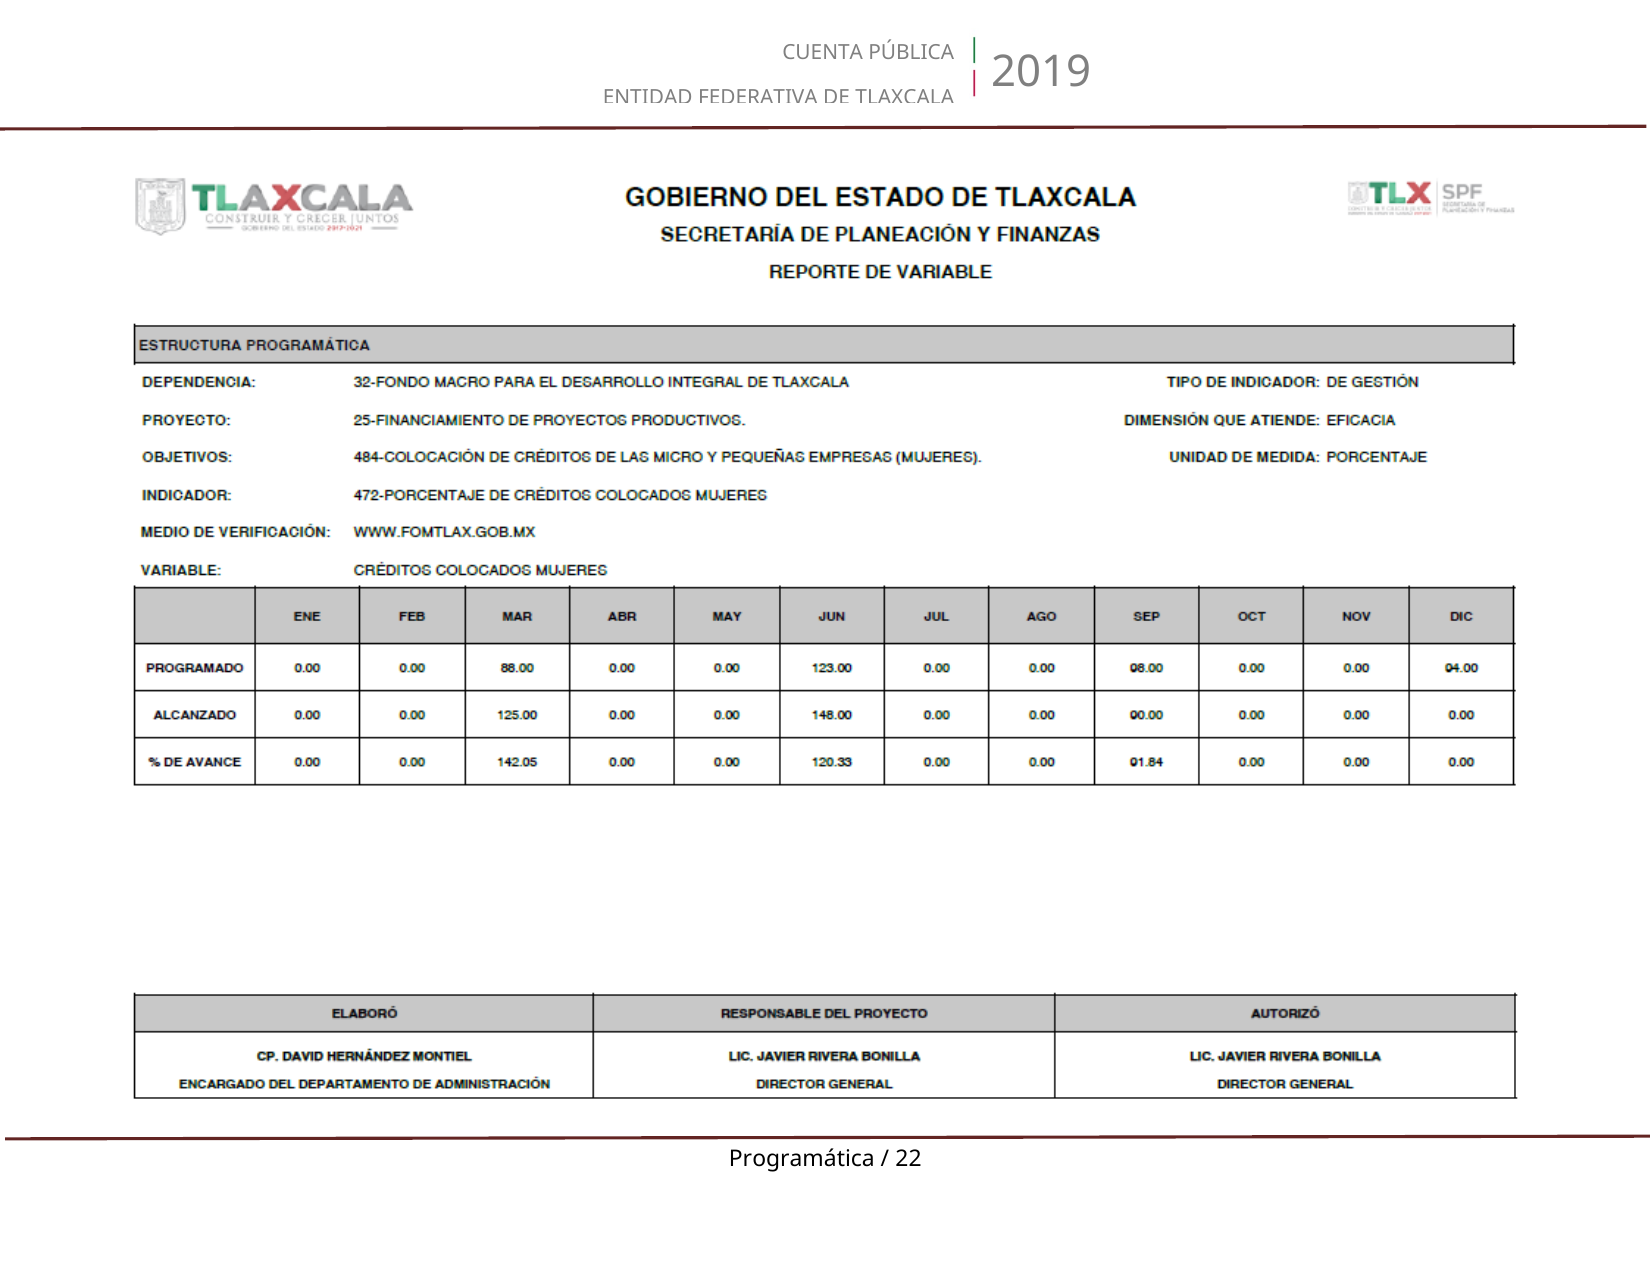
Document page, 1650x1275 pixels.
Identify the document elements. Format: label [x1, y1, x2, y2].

picture [112, 150, 1538, 1121]
picture [969, 28, 985, 99]
